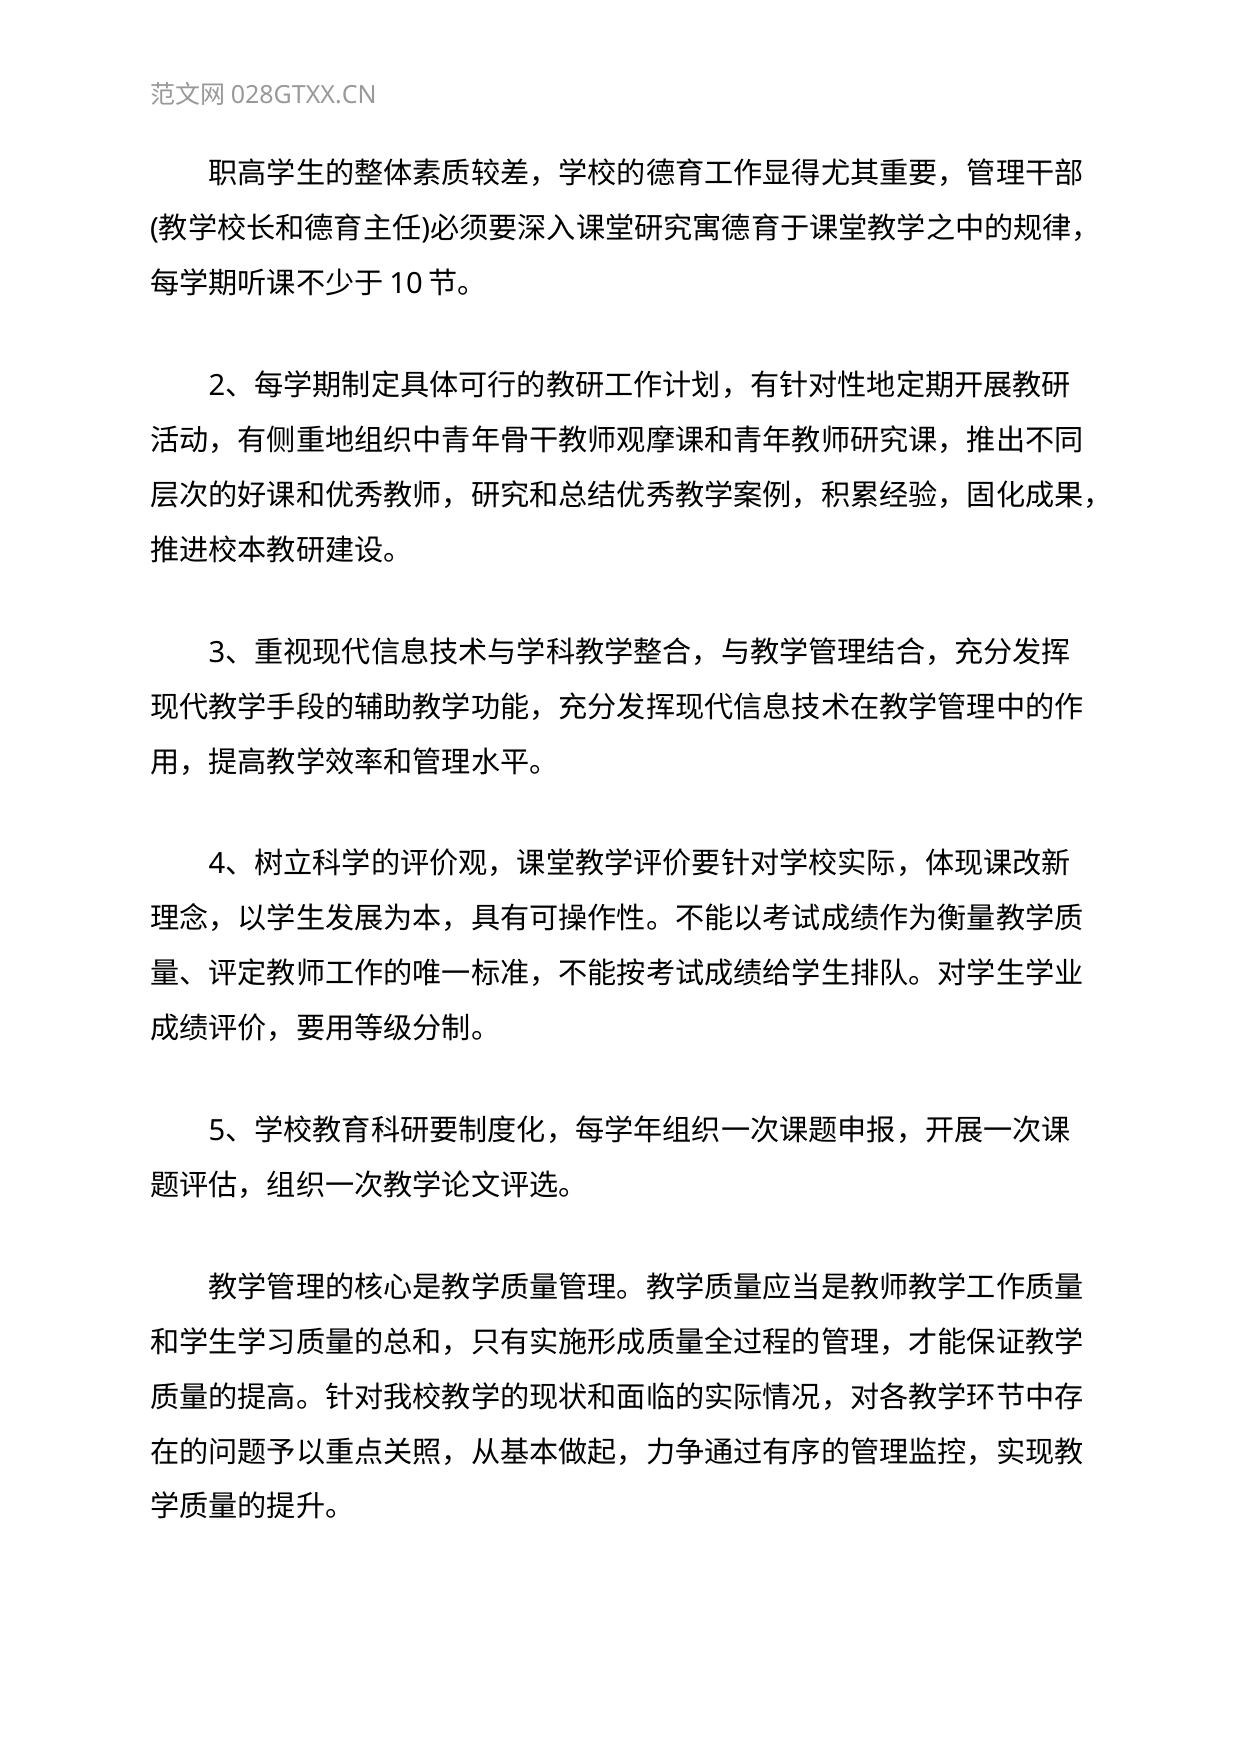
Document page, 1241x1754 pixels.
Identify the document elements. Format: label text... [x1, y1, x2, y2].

text 教学管理的核心是教学质量管理。教学质量应当是教师教学工作质量和学生学习质量的总和，只有实施形成质量全过程的管理，才能保证教学质量的提高。针对我校教学的现状和面临的实际情况，对各教学环节中存在的问题予以重点关照，从基本做起，力争通过有序的管理监控，实现教学质量的提升。 [150, 1263, 1090, 1525]
text 4、树立科学的评价观，课堂教学评价要针对学校实际，体现课改新理念，以学生发展为本，具有可操作性。不能以考试成绩作为衡量教学质量、评定教师工作的唯一标准，不能按考试成绩给学生排队。对学生学业成绩评价，要用等级分制。 [150, 840, 1090, 1047]
text 2、每学期制定具体可行的教研工作计划，有针对性地定期开展教研活动，有侧重地组织中青年骨干教师观摩课和青年教师研究课，推出不同层次的好课和优秀教师，研究和总结优秀教学案例，积累经验，固化成果，推进校本教研建设。 [150, 362, 1090, 569]
text 职高学生的整体素质较差，学校的德育工作显得尤其重要，管理干部(教学校长和德育主任)必须要深入课堂研究寓德育于课堂教学之中的规律，每学期听课不少于10节。 [150, 150, 1090, 302]
text 5、学校教育科研要制度化，每学年组织一次课题申报，开展一次课题评估，组织一次教学论文评选。 [150, 1107, 1090, 1204]
text 3、重视现代信息技术与学科教学整合，与教学管理结合，充分发挥现代教学手段的辅助教学功能，充分发挥现代信息技术在教学管理中的作用，提高教学效率和管理水平。 [150, 628, 1090, 781]
